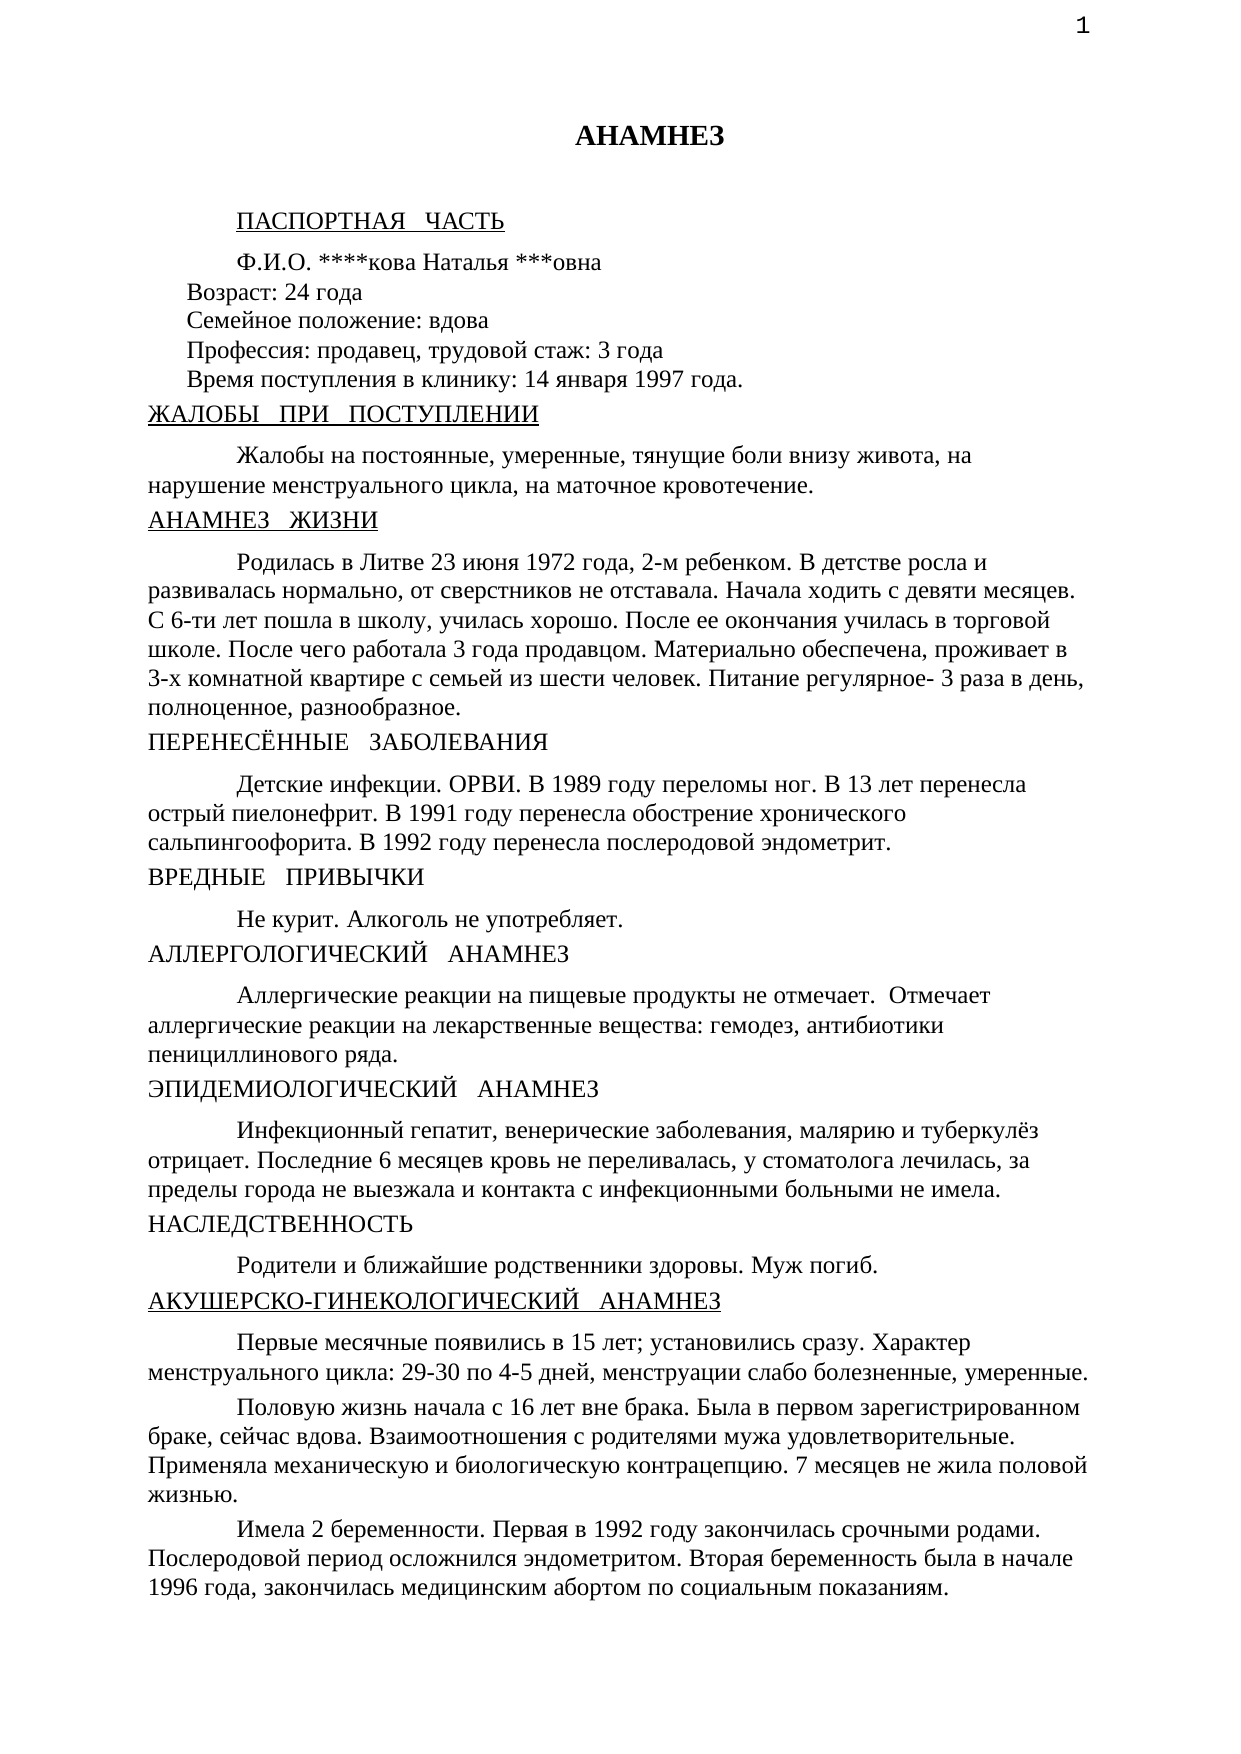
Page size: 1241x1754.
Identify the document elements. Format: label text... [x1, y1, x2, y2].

subtitle Аллергические реакции на пищевые продукты не отмечает. Отмечает аллергические реакции на лекарственные вещества: гемодез, антибиотики пенициллинового ряда. [148, 980, 1092, 1068]
subtitle Детские инфекции. ОРВИ. В 1989 году переломы ног. В 13 лет перенесла острый пиелонефрит. В 1991 году перенесла обострение хронического сальпингоофорита. В 1992 году перенесла послеродовой эндометрит. [148, 768, 1092, 856]
subtitle ВРЕДНЫЕ ПРИВЫЧКИ [148, 862, 1092, 891]
subtitle АНАМНЕЗ [177, 118, 1063, 152]
subtitle ПАСПОРТНАЯ ЧАСТЬ [177, 206, 1063, 235]
subtitle ЖАЛОБЫ ПРИ ПОСТУПЛЕНИИ [148, 399, 1092, 428]
subtitle АКУШЕРСКО-ГИНЕКОЛОГИЧЕСКИЙ АНАМНЕЗ [148, 1286, 1092, 1315]
subtitle Жалобы на постоянные, умеренные, тянущие боли внизу живота, на нарушение менструального цикла, на маточное кровотечение. [148, 440, 1092, 498]
subtitle Не курит. Алкоголь не употребляет. [148, 903, 1092, 933]
subtitle НАСЛЕДСТВЕННОСТЬ [148, 1209, 1092, 1238]
subtitle АЛЛЕРГОЛОГИЧЕСКИЙ АНАМНЕЗ [148, 939, 1092, 968]
subtitle Родилась в Литве 23 июня 1972 года, 2-м ребенком. В детстве росла и развивалась нормально, от сверстников не отставала. Начала ходить с девяти месяцев. С 6-ти лет пошла в школу, училась хорошо. После ее окончания училась в торговой школе. После чего работала 3 года продавцом. Материально обеспечена, проживает в 3-х комнатной квартире с семьей из шести человек. Питание регулярное- 3 раза в день, полноценное, разнообразное. [148, 546, 1092, 721]
subtitle Имела 2 беременности. Первая в 1992 году закончилась срочными родами. Послеродовой период осложнился эндометритом. Вторая беременность была в начале 1996 года, закончилась медицинским абортом по социальным показаниям. [148, 1514, 1092, 1601]
subtitle ПЕРЕНЕСЁННЫЕ ЗАБОЛЕВАНИЯ [148, 727, 1092, 756]
subtitle АНАМНЕЗ ЖИЗНИ [148, 505, 1092, 534]
subtitle Первые месячные появились в 15 лет; установились сразу. Характер менструального цикла: 29-30 по 4-5 дней, менструации слабо болезненные, умеренные. [148, 1327, 1092, 1385]
subtitle Ф.И.О. ****кова Наталья ***овна Возраст: 24 года Семейное положение: вдова Профессия: продавец, трудовой стаж: 3 года Время поступления в клинику: 14 января 1997 года. [148, 247, 1092, 393]
subtitle Половую жизнь начала с 16 лет вне брака. Была в первом зарегистрированном браке, сейчас вдова. Взаимоотношения с родителями мужа удовлетворительные. Применяла механическую и биологическую контрацепцию. 7 месяцев не жила половой жизнью. [148, 1392, 1092, 1508]
subtitle Родители и ближайшие родственники здоровы. Муж погиб. [148, 1250, 1092, 1279]
subtitle ЭПИДЕМИОЛОГИЧЕСКИЙ АНАМНЕЗ [148, 1074, 1092, 1103]
subtitle Инфекционный гепатит, венерические заболевания, малярию и туберкулёз отрицает. Последние 6 месяцев кровь не переливалась, у стоматолога лечилась, за пределы города не выезжала и контакта с инфекционными больными не имела. [148, 1115, 1092, 1203]
